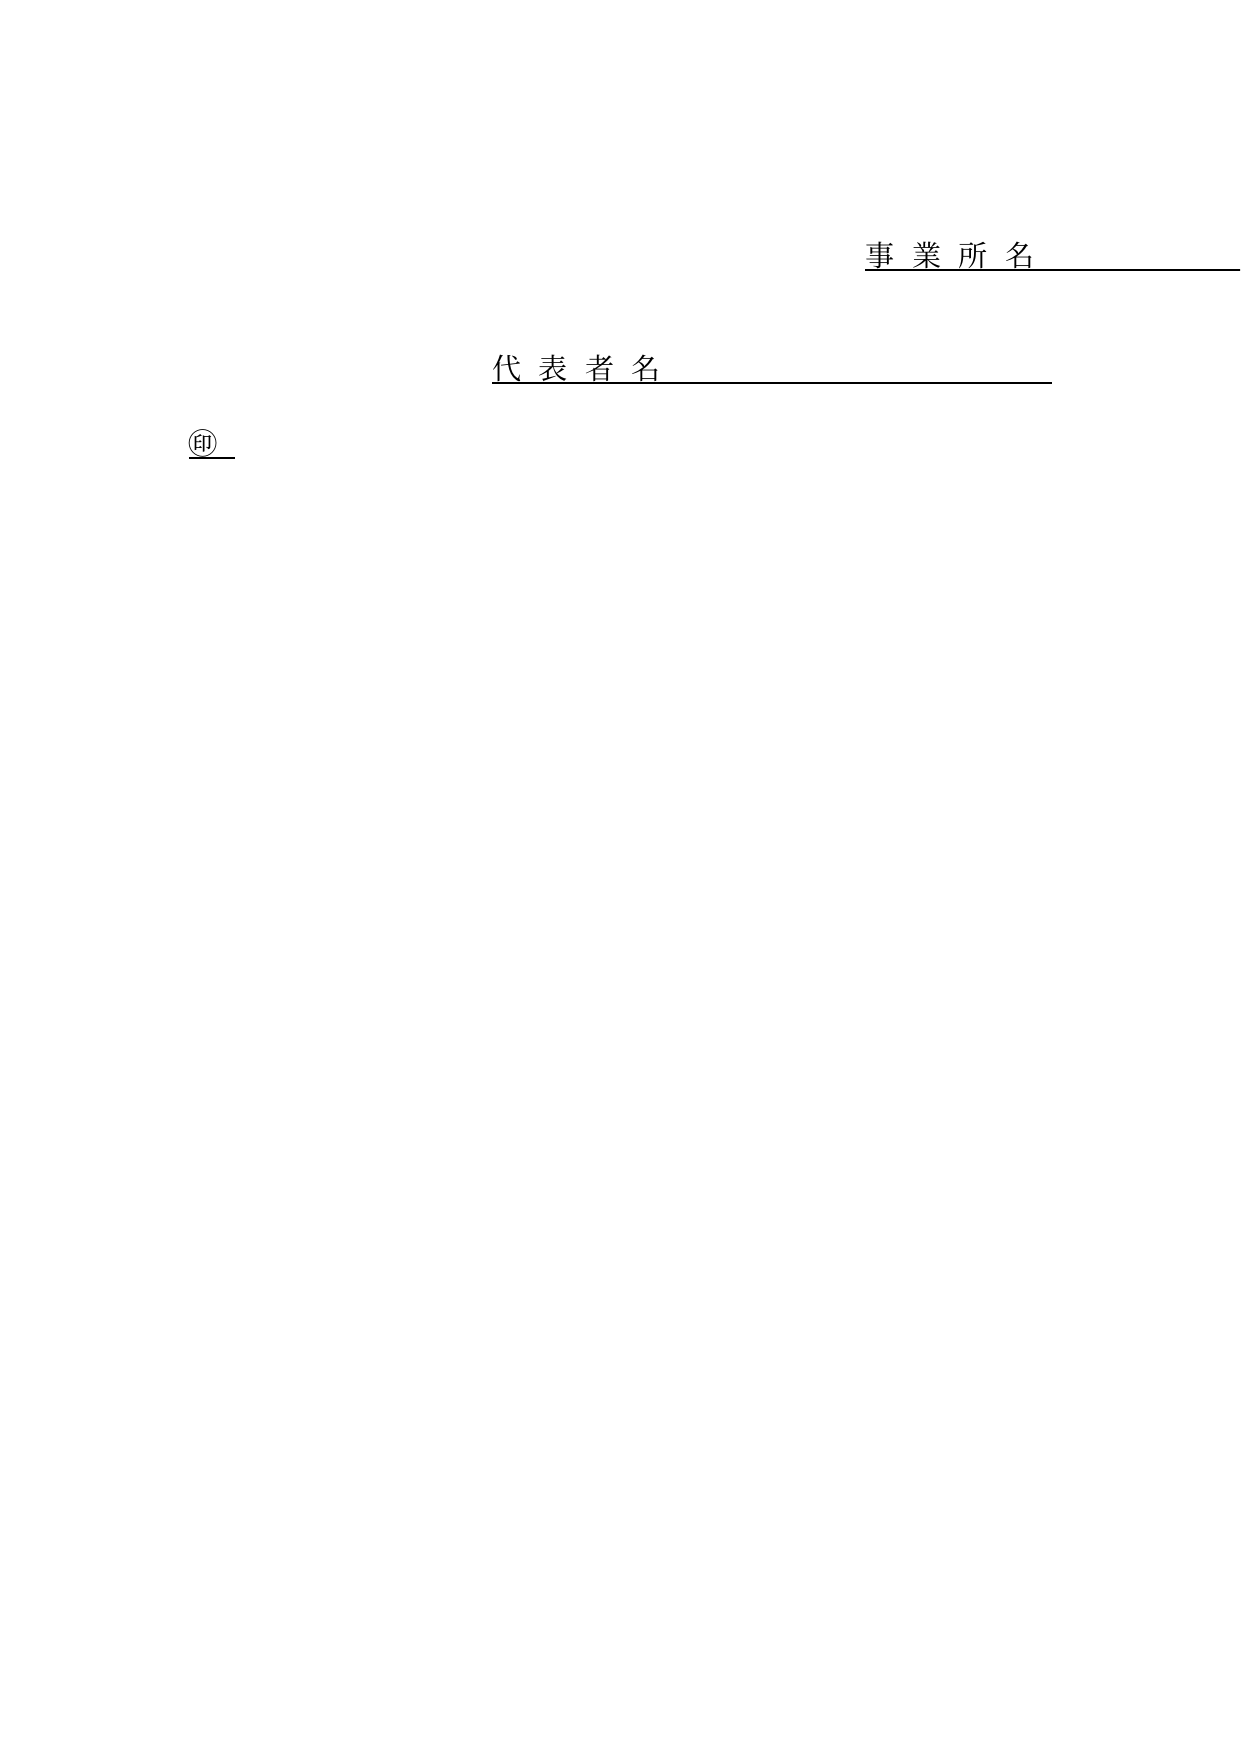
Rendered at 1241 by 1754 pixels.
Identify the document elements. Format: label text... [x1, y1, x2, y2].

text 事業所名 [188, 217, 1052, 292]
text 代表者名 ㊞ [188, 329, 1052, 479]
